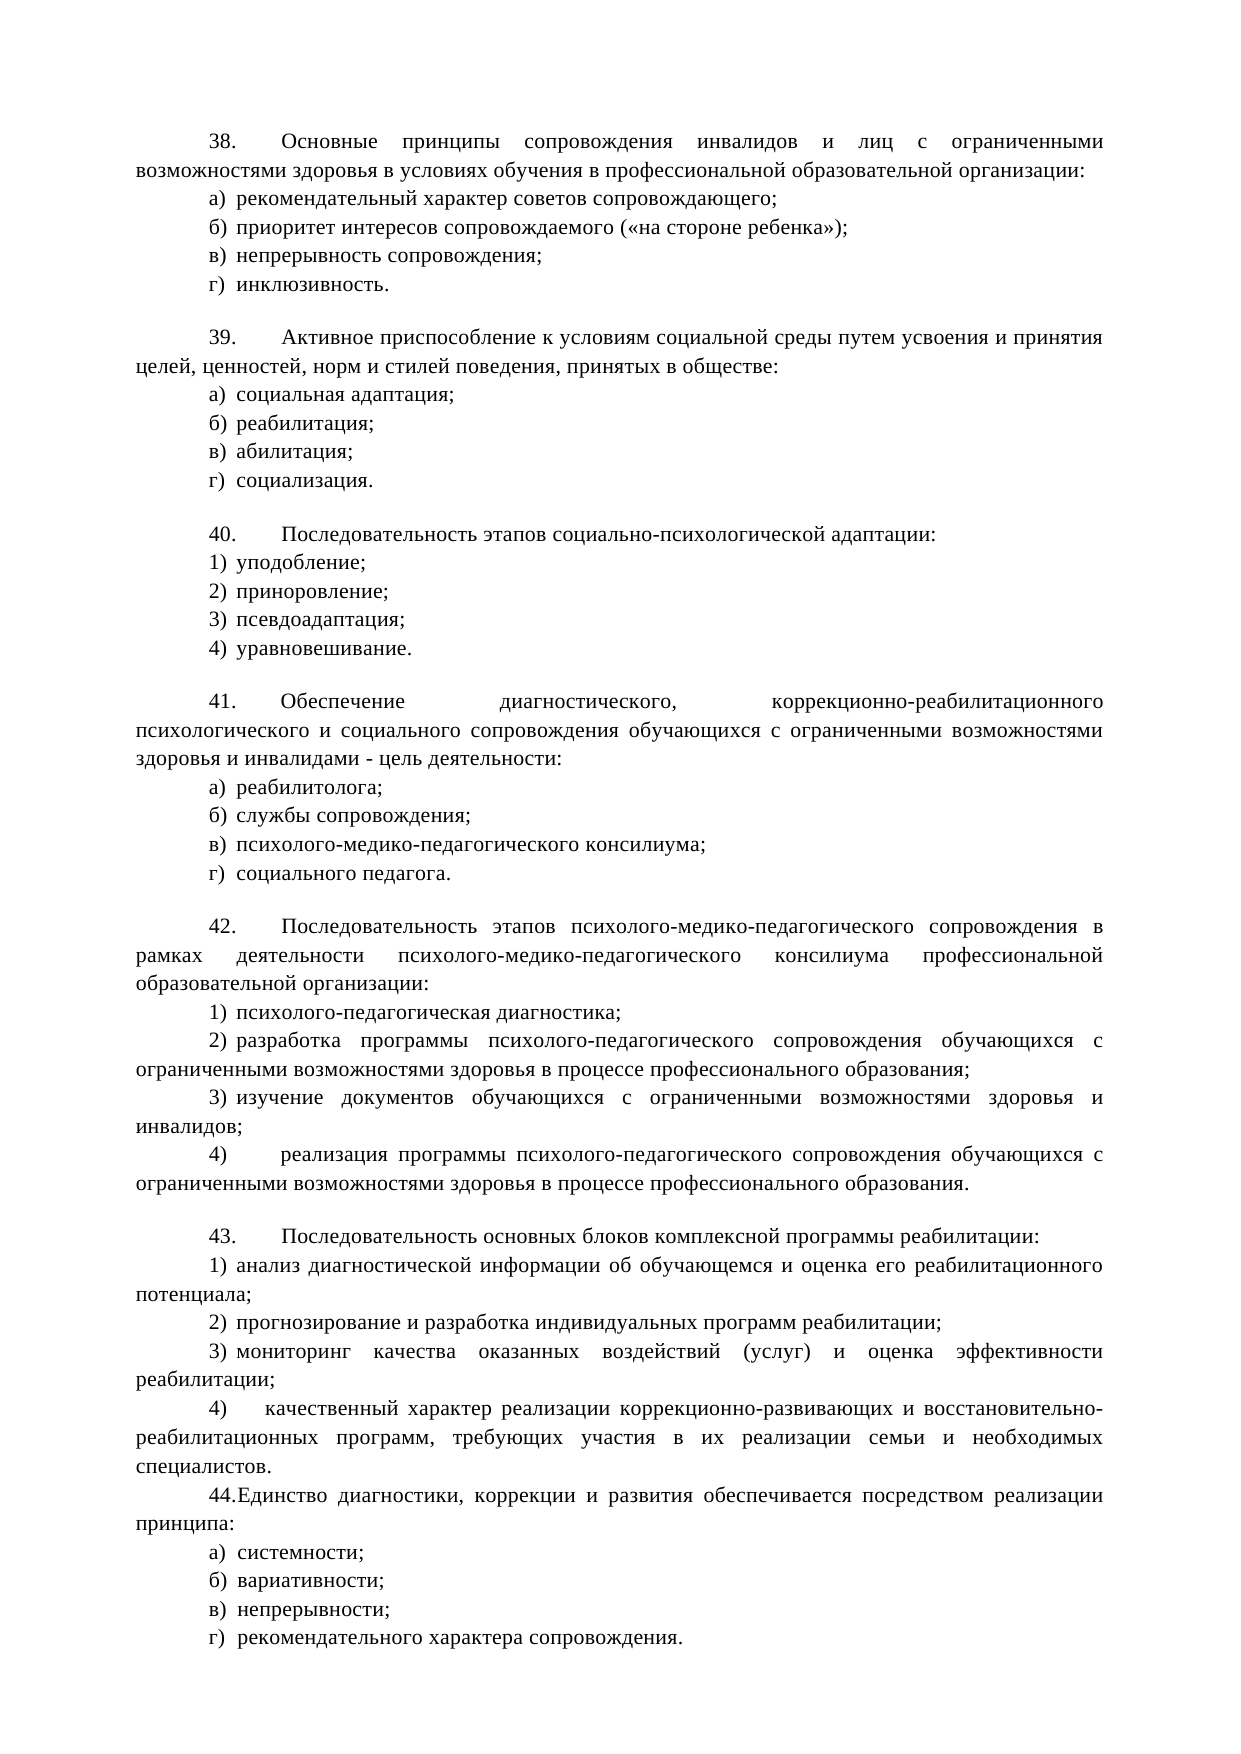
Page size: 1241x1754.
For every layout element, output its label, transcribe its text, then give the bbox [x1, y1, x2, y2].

list Обеспечение диагностического, коррекционно-реабилитационного психологического и социального сопровождения обучающихся с ограниченными возможностями здоровья и инвалидами - цель деятельности: [136, 686, 1105, 771]
text в) непрерывности; [136, 1593, 1109, 1622]
text б) реабилитация; [136, 407, 1109, 436]
list мониторинг качества оказанных воздействий (услуг) и оценка эффективности реабилитации; [136, 1335, 1105, 1392]
list уподобление; [136, 547, 1109, 575]
text г) инклюзивность. [136, 268, 1109, 297]
list разработка программы психолого-педагогического сопровождения обучающихся с ограниченными возможностями здоровья в процессе профессионального образования; [136, 1025, 1105, 1082]
text б) службы сопровождения; [136, 800, 1109, 828]
list Основные принципы сопровождения инвалидов и лиц с ограниченными возможностями здоровья в условиях обучения в профессиональной образовательной организации: [136, 126, 1105, 183]
list уравновешивание. [136, 632, 1109, 661]
list изучение документов обучающихся с ограниченными возможностями здоровья и инвалидов; [136, 1082, 1105, 1139]
text в) непрерывность сопровождения; [136, 240, 1109, 268]
text в) абилитация; [136, 436, 1109, 464]
list Последовательность этапов социально-психологической адаптации: [136, 518, 1109, 547]
text г) социального педагога. [136, 857, 1109, 886]
list приноровление; [136, 575, 1109, 604]
text в) психолого-медико-педагогического консилиума; [136, 828, 1109, 857]
list качественный характер реализации коррекционно-развивающих и восстановительно-реабилитационных программ, требующих участия в их реализации семьи и необходимых специалистов. [136, 1392, 1105, 1479]
text б) приоритет интересов сопровождаемого («на стороне ребенка»); [136, 211, 1109, 240]
text б) вариативности; [136, 1565, 1109, 1593]
list Единство диагностики, коррекции и развития обеспечивается посредством реализации принципа: [136, 1479, 1105, 1536]
text а) социальная адаптация; [136, 379, 1109, 407]
list Последовательность основных блоков комплексной программы реабилитации: [136, 1221, 1109, 1249]
text а) реабилитолога; [136, 771, 1109, 800]
list анализ диагностической информации об обучающемся и оценка его реабилитационного потенциала; [136, 1249, 1105, 1307]
text г) социализация. [136, 464, 1109, 493]
list прогнозирование и разработка индивидуальных программ реабилитации; [136, 1307, 1109, 1335]
text а) системности; [136, 1536, 1109, 1565]
list псевдоадаптация; [136, 604, 1109, 632]
text г) рекомендательного характера сопровождения. [136, 1622, 1109, 1650]
list Последовательность этапов психолого-медико-педагогического сопровождения в рамках деятельности психолого-медико-педагогического консилиума профессиональной образовательной организации: [136, 911, 1105, 996]
list психолого-педагогическая диагностика; [136, 996, 1109, 1025]
list Активное приспособление к условиям социальной среды путем усвоения и принятия целей, ценностей, норм и стилей поведения, принятых в обществе: [136, 322, 1105, 379]
list реализация программы психолого-педагогического сопровождения обучающихся с ограниченными возможностями здоровья в процессе профессионального образования. [136, 1139, 1105, 1196]
text а) рекомендательный характер советов сопровождающего; [136, 183, 1109, 211]
